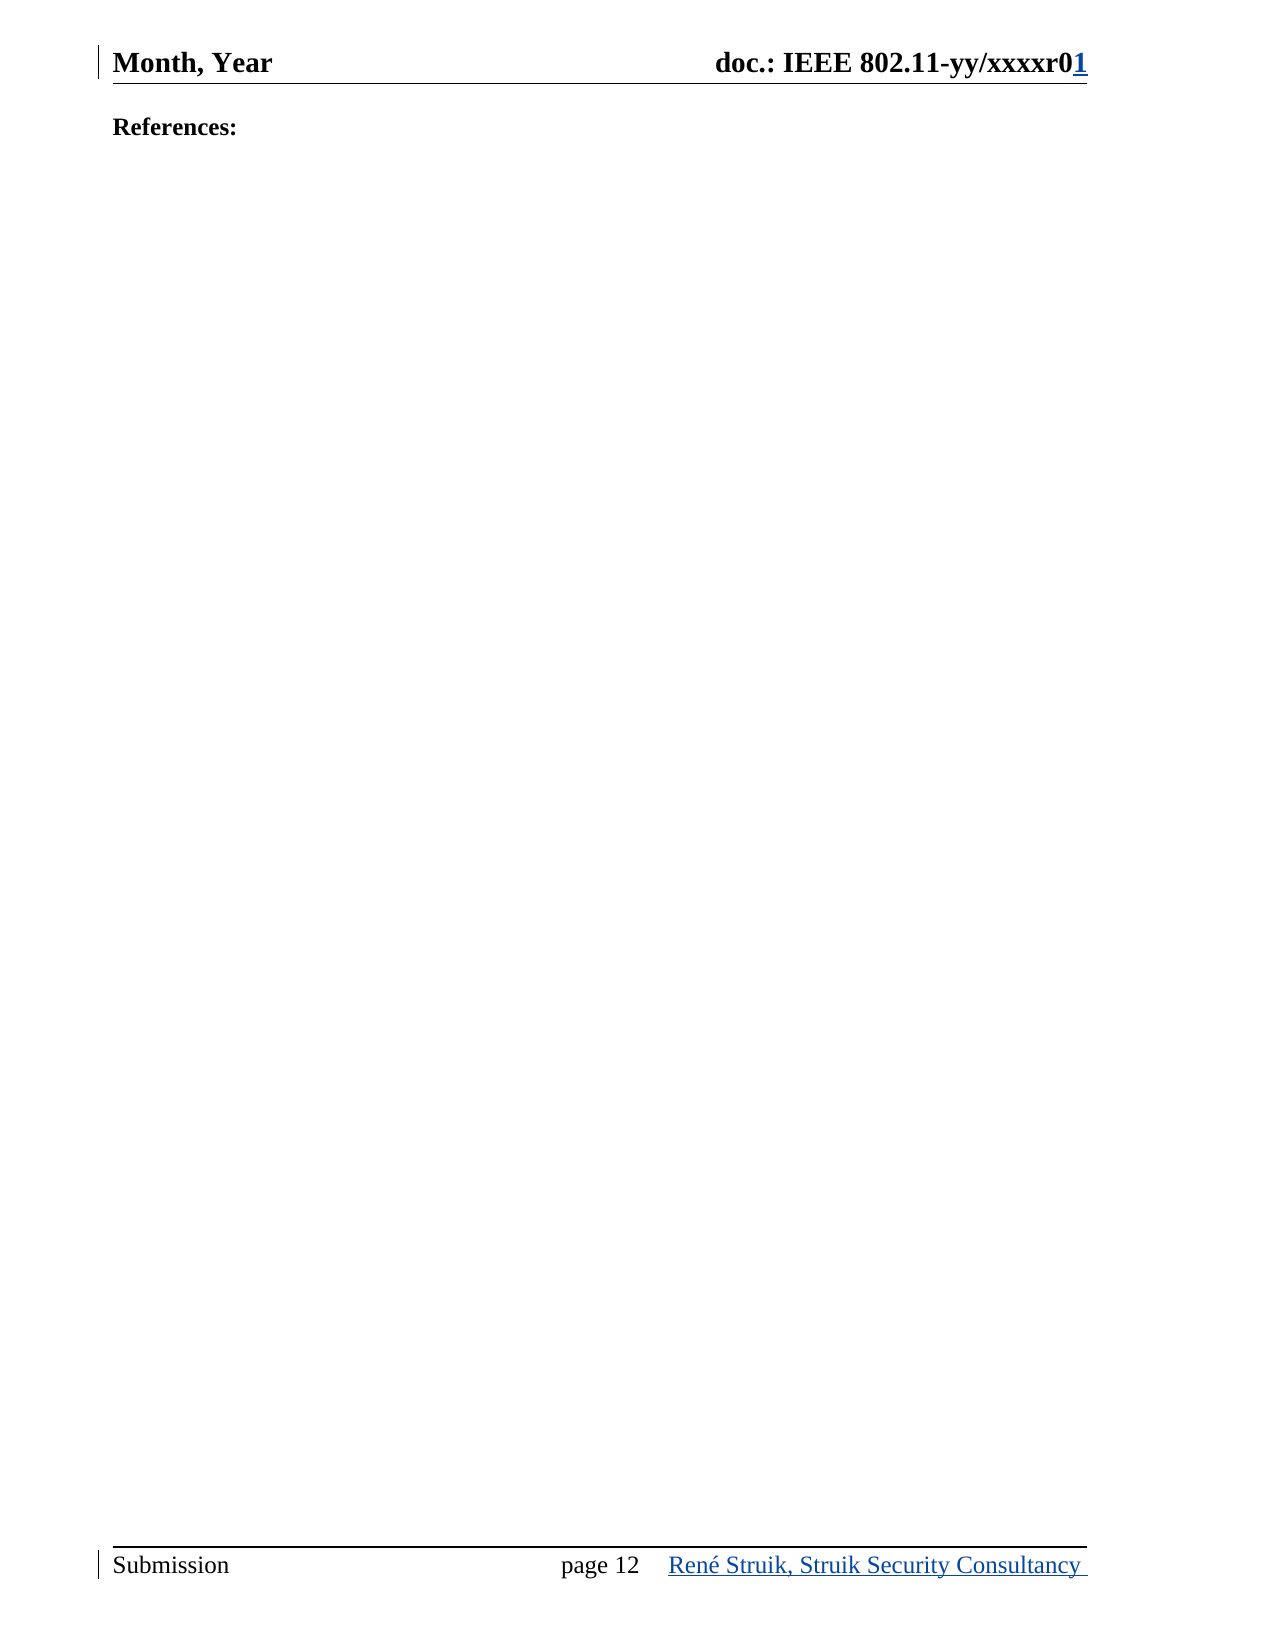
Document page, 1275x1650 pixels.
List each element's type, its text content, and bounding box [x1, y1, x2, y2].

text References: [112, 112, 1087, 141]
